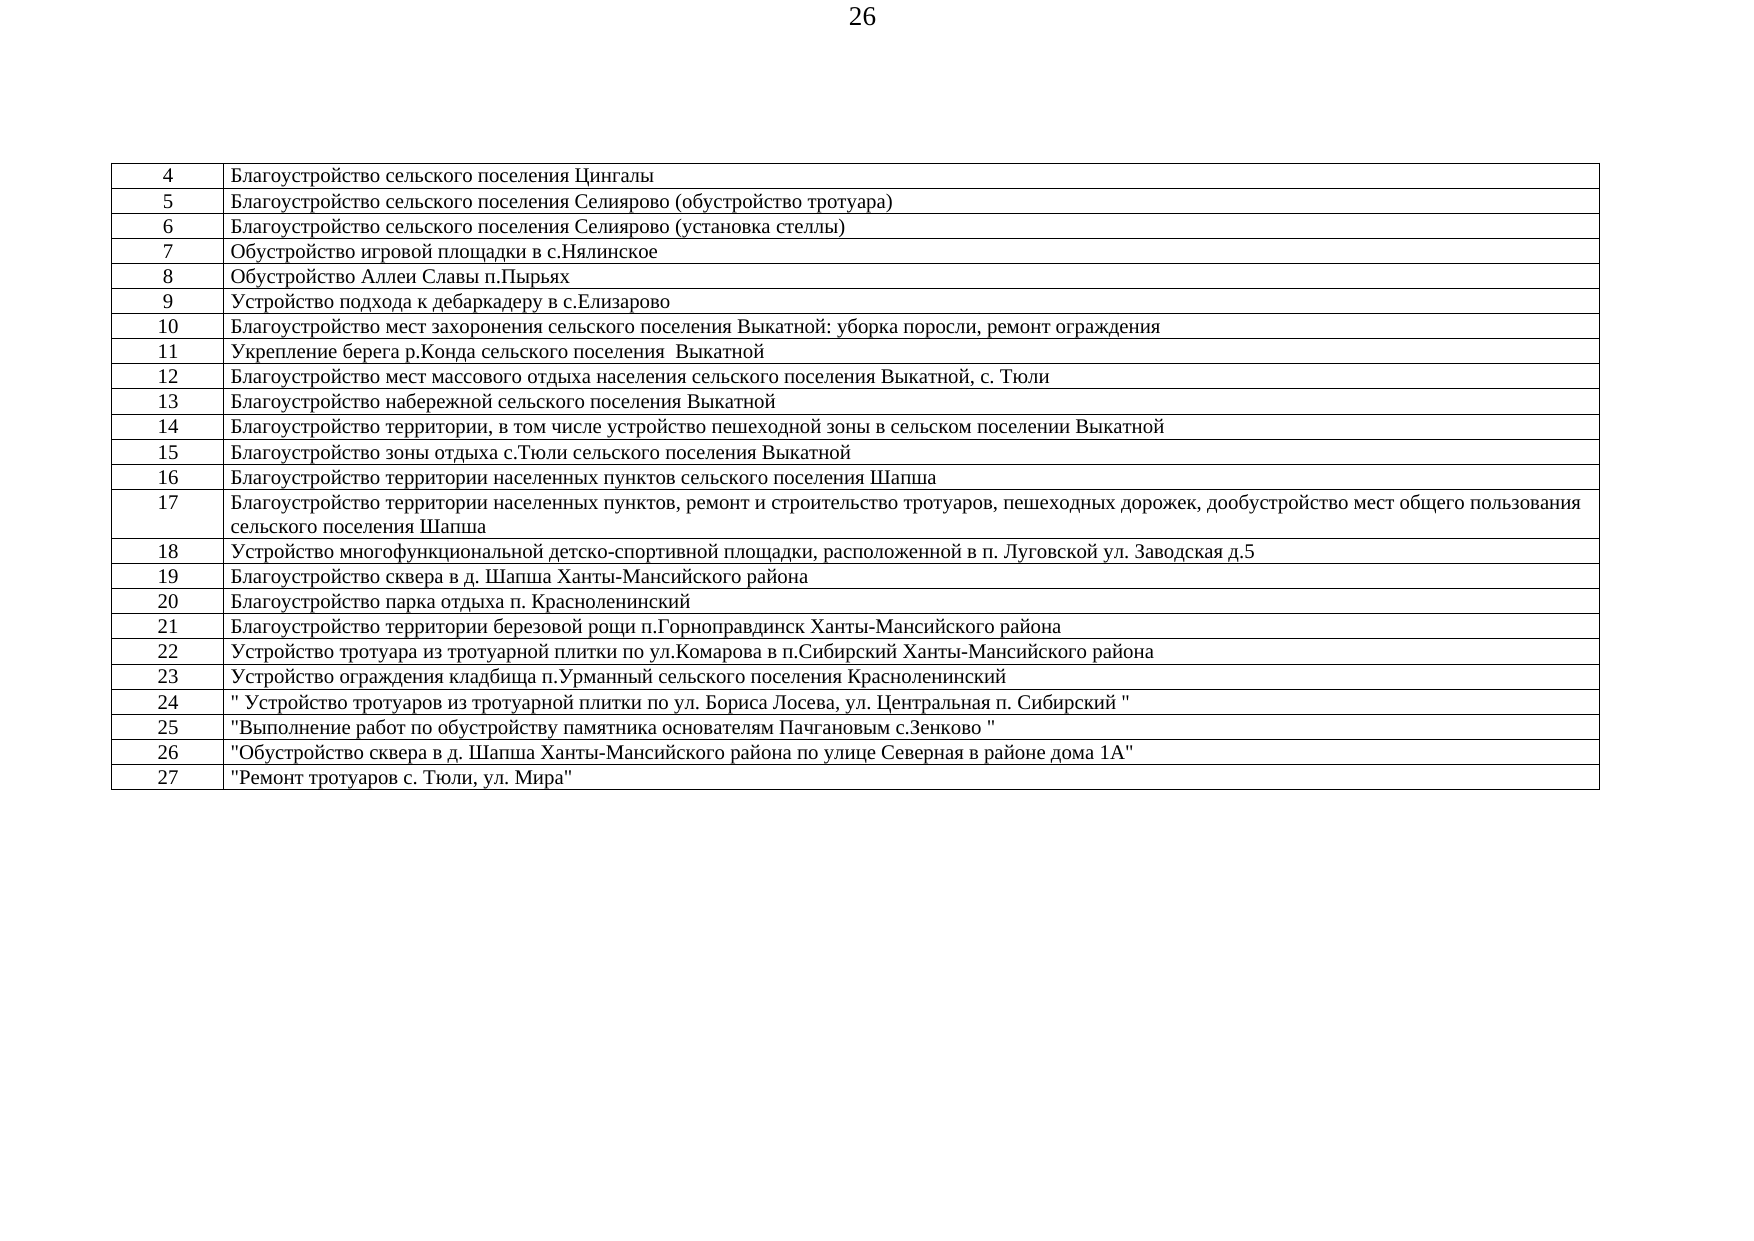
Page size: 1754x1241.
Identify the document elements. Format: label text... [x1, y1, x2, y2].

table_cell 5 [112, 189, 223, 213]
table_cell "Обустройство сквера в д. Шапша Ханты-Мансийского района по улице Северная в районе дома 1А" [224, 740, 1599, 764]
table_cell 9 [112, 289, 223, 313]
table_cell 16 [112, 465, 223, 489]
table_cell 14 [112, 415, 223, 438]
table_cell Благоустройство парка отдыха п. Красноленинский [224, 589, 1599, 613]
table_cell 22 [112, 639, 223, 663]
table_cell 19 [112, 564, 223, 588]
table_cell 12 [112, 364, 223, 388]
table_cell 27 [112, 765, 223, 789]
table_cell Благоустройство сельского поселения Селиярово (установка стеллы) [224, 214, 1599, 238]
table_cell 13 [112, 389, 223, 413]
table_cell 4 [112, 164, 223, 187]
table_cell 26 [112, 740, 223, 764]
table_cell 7 [112, 239, 223, 263]
table_cell Благоустройство территории, в том числе устройство пешеходной зоны в сельском поселении Выкатной [224, 415, 1599, 438]
table_cell Устройство подхода к дебаркадеру в с.Елизарово [224, 289, 1599, 313]
table_cell 21 [112, 614, 223, 638]
table_cell " Устройство тротуаров из тротуарной плитки по ул. Бориса Лосева, ул. Центральная п. Сибирский " [224, 690, 1599, 714]
table_cell Укрепление берега р.Конда сельского поселения Выкатной [224, 339, 1599, 363]
table_cell 11 [112, 339, 223, 363]
table_cell Благоустройство территории населенных пунктов, ремонт и строительство тротуаров, пешеходных дорожек, дообустройство мест общего пользования сельского поселения Шапша [224, 490, 1599, 538]
table_cell 23 [112, 665, 223, 688]
table_cell 17 [112, 490, 223, 538]
table_cell 10 [112, 314, 223, 338]
table_cell Благоустройство зоны отдыха с.Тюли сельского поселения Выкатной [224, 440, 1599, 464]
table_cell Благоустройство сельского поселения Селиярово (обустройство тротуара) [224, 189, 1599, 213]
table_cell Устройство многофункциональной детско-спортивной площадки, расположенной в п. Луговской ул. Заводская д.5 [224, 539, 1599, 563]
table_cell Обустройство Аллеи Славы п.Пырьях [224, 264, 1599, 288]
table_cell Устройство ограждения кладбища п.Урманный сельского поселения Красноленинский [224, 665, 1599, 688]
table_cell Благоустройство территории березовой рощи п.Горноправдинск Ханты-Мансийского района [224, 614, 1599, 638]
table_cell Благоустройство сельского поселения Цингалы [224, 164, 1599, 187]
table_cell 15 [112, 440, 223, 464]
table_cell "Выполнение работ по обустройству памятника основателям Пачгановым с.Зенково " [224, 715, 1599, 739]
table_cell "Ремонт тротуаров с. Тюли, ул. Мира" [224, 765, 1599, 789]
table_cell 25 [112, 715, 223, 739]
table_cell 18 [112, 539, 223, 563]
table_cell Благоустройство мест захоронения сельского поселения Выкатной: уборка поросли, ремонт ограждения [224, 314, 1599, 338]
table_cell 24 [112, 690, 223, 714]
table_cell Устройство тротуара из тротуарной плитки по ул.Комарова в п.Сибирский Ханты-Мансийского района [224, 639, 1599, 663]
table_cell 6 [112, 214, 223, 238]
table_cell Благоустройство мест массового отдыха населения сельского поселения Выкатной, с. Тюли [224, 364, 1599, 388]
table_cell 8 [112, 264, 223, 288]
table_cell Обустройство игровой площадки в с.Нялинское [224, 239, 1599, 263]
table_cell 20 [112, 589, 223, 613]
table_cell Благоустройство сквера в д. Шапша Ханты-Мансийского района [224, 564, 1599, 588]
table_cell Благоустройство набережной сельского поселения Выкатной [224, 389, 1599, 413]
table_cell Благоустройство территории населенных пунктов сельского поселения Шапша [224, 465, 1599, 489]
